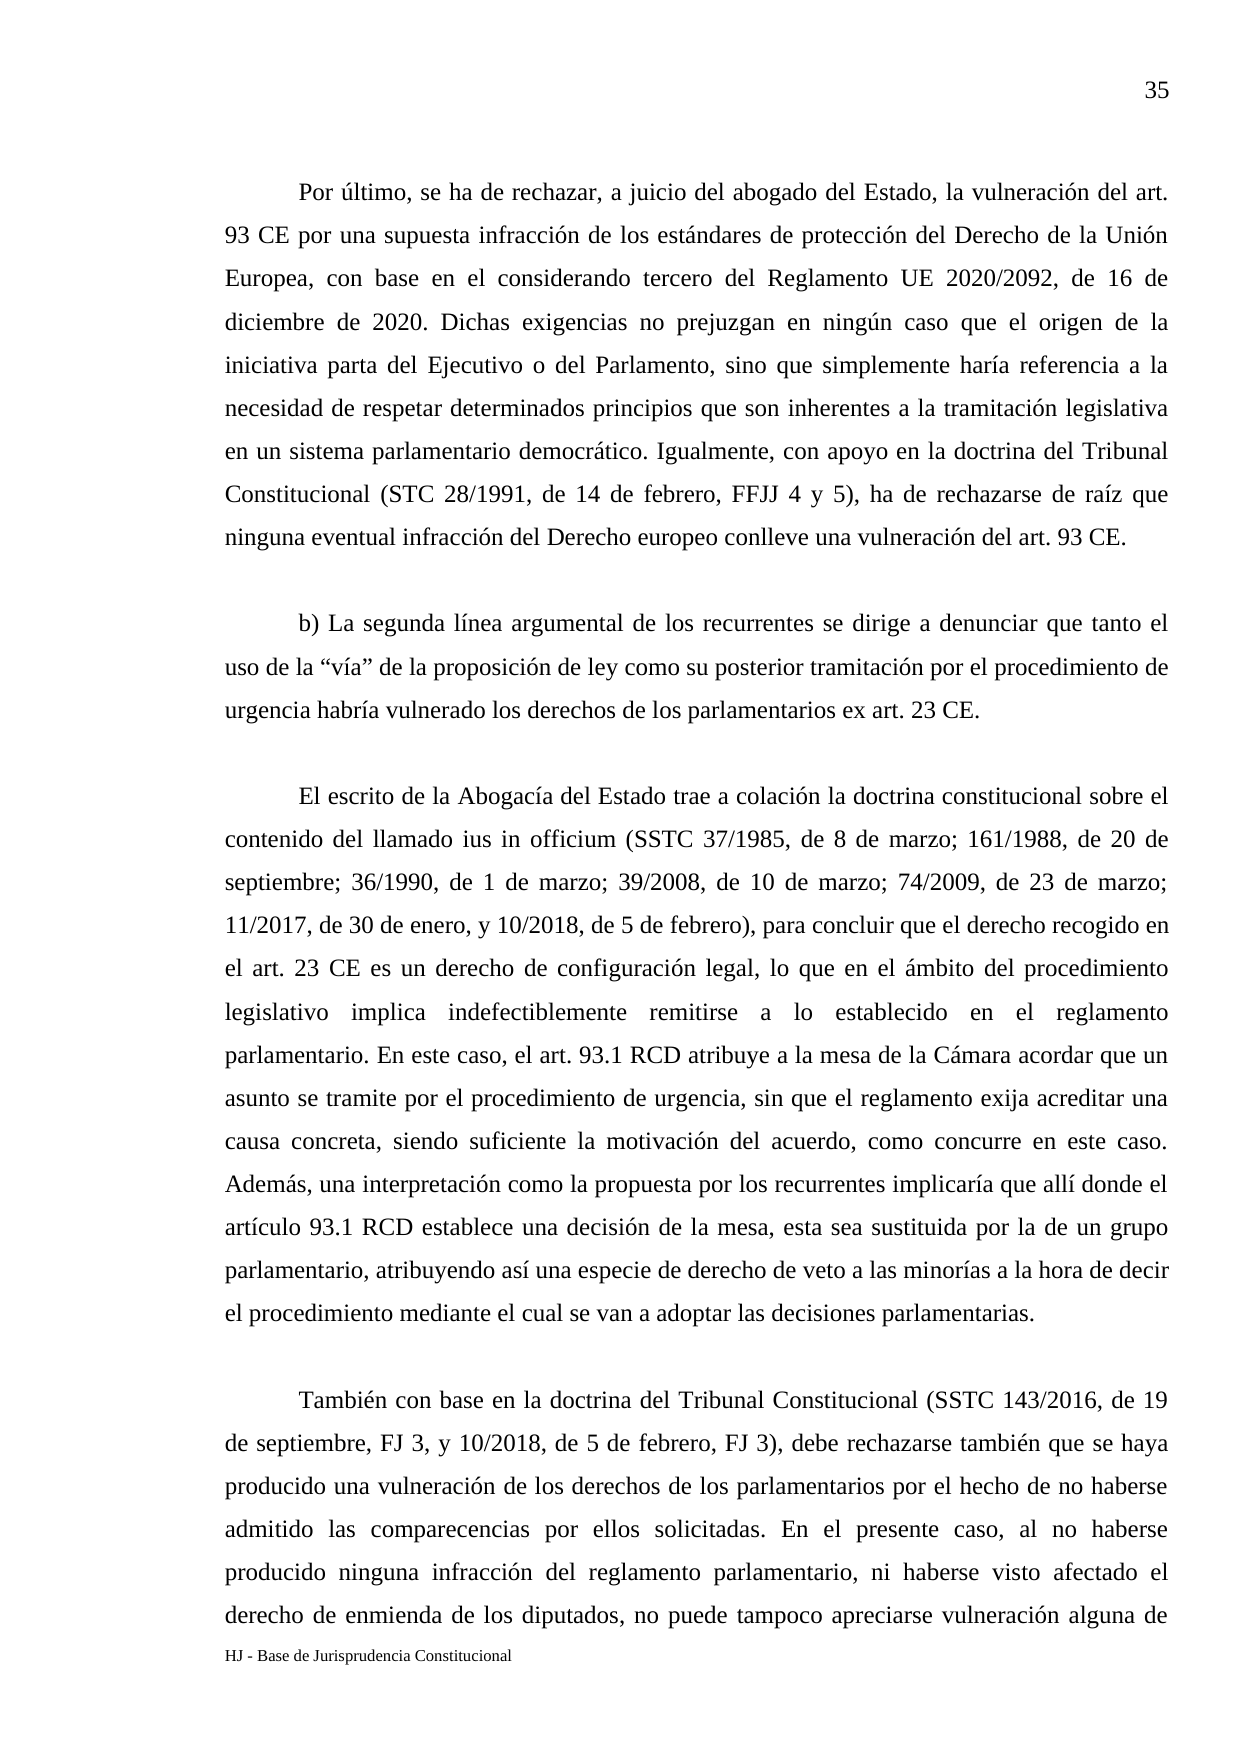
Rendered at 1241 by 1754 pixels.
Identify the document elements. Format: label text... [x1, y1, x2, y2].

text b) La segunda línea argumental de los recurrentes se dirige a denunciar que tanto el uso de la “vía” de la proposición de ley como su posterior tramitación por el procedimiento de urgencia habría vulnerado los derechos de los parlamentarios ex art. 23 CE. [224, 608, 1169, 723]
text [224, 1385, 1169, 1629]
text El escrito de la Abogacía del Estado trae a colación la doctrina constitucional sobre el contenido del llamado ius in officium (SSTC 37/1985, de 8 de marzo; 161/1988, de 20 de septiembre; 36/1990, de 1 de marzo; 39/2008, de 10 de marzo; 74/2009, de 23 de marzo; 11/2017, de 30 de enero, y 10/2018, de 5 de febrero), para concluir que el derecho recogido en el art. 23 CE es un derecho de configuración legal, lo que en el ámbito del procedimiento legislativo implica indefectiblemente remitirse a lo establecido en el reglamento parlamentario. En este caso, el art. 93.1 RCD atribuye a la mesa de la Cámara acordar que un asunto se tramite por el procedimiento de urgencia, sin que el reglamento exija acreditar una causa concreta, siendo suficiente la motivación del acuerdo, como concurre en este caso. Además, una interpretación como la propuesta por los recurrentes implicaría que allí donde el artículo 93.1 RCD establece una decisión de la mesa, esta sea sustituida por la de un grupo parlamentario, atribuyendo así una especie de derecho de veto a las minorías a la hora de decir el procedimiento mediante el cual se van a adoptar las decisiones parlamentarias. [224, 781, 1169, 1327]
text Por último, se ha de rechazar, a juicio del abogado del Estado, la vulneración del art. 93 CE por una supuesta infracción de los estándares de protección del Derecho de la Unión Europea, con base en el considerando tercero del Reglamento UE 2020/2092, de 16 de diciembre de 2020. Dichas exigencias no prejuzgan en ningún caso que el origen de la iniciativa parta del Ejecutivo o del Parlamento, sino que simplemente haría referencia a la necesidad de respetar determinados principios que son inherentes a la tramitación legislativa en un sistema parlamentario democrático. Igualmente, con apoyo en la doctrina del Tribunal Constitucional (STC 28/1991, de 14 de febrero, FFJJ 4 y 5), ha de rechazarse de raíz que ninguna eventual infracción del Derecho europeo conlleve una vulneración del art. 93 CE. [224, 177, 1169, 551]
